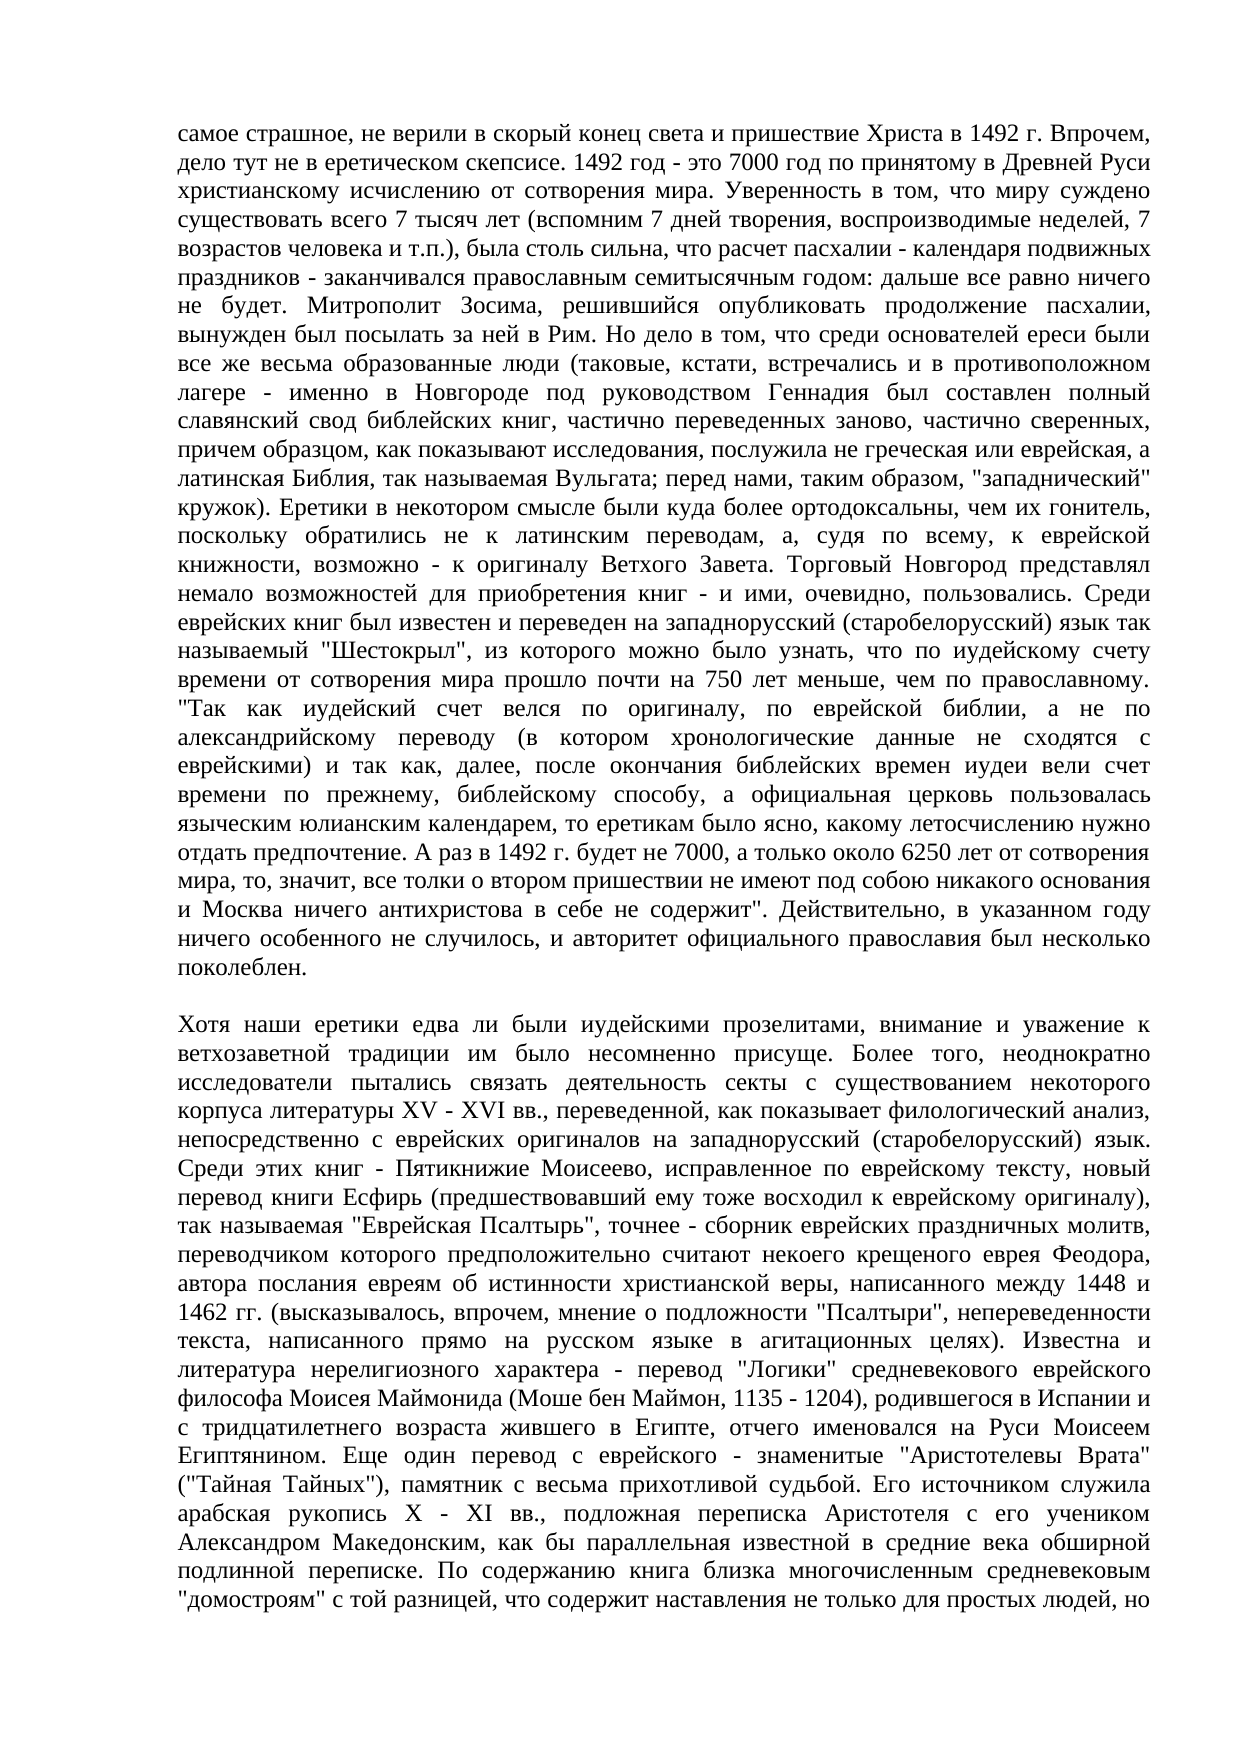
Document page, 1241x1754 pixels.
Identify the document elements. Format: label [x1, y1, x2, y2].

text [177, 118, 1152, 981]
text [177, 1009, 1152, 1613]
